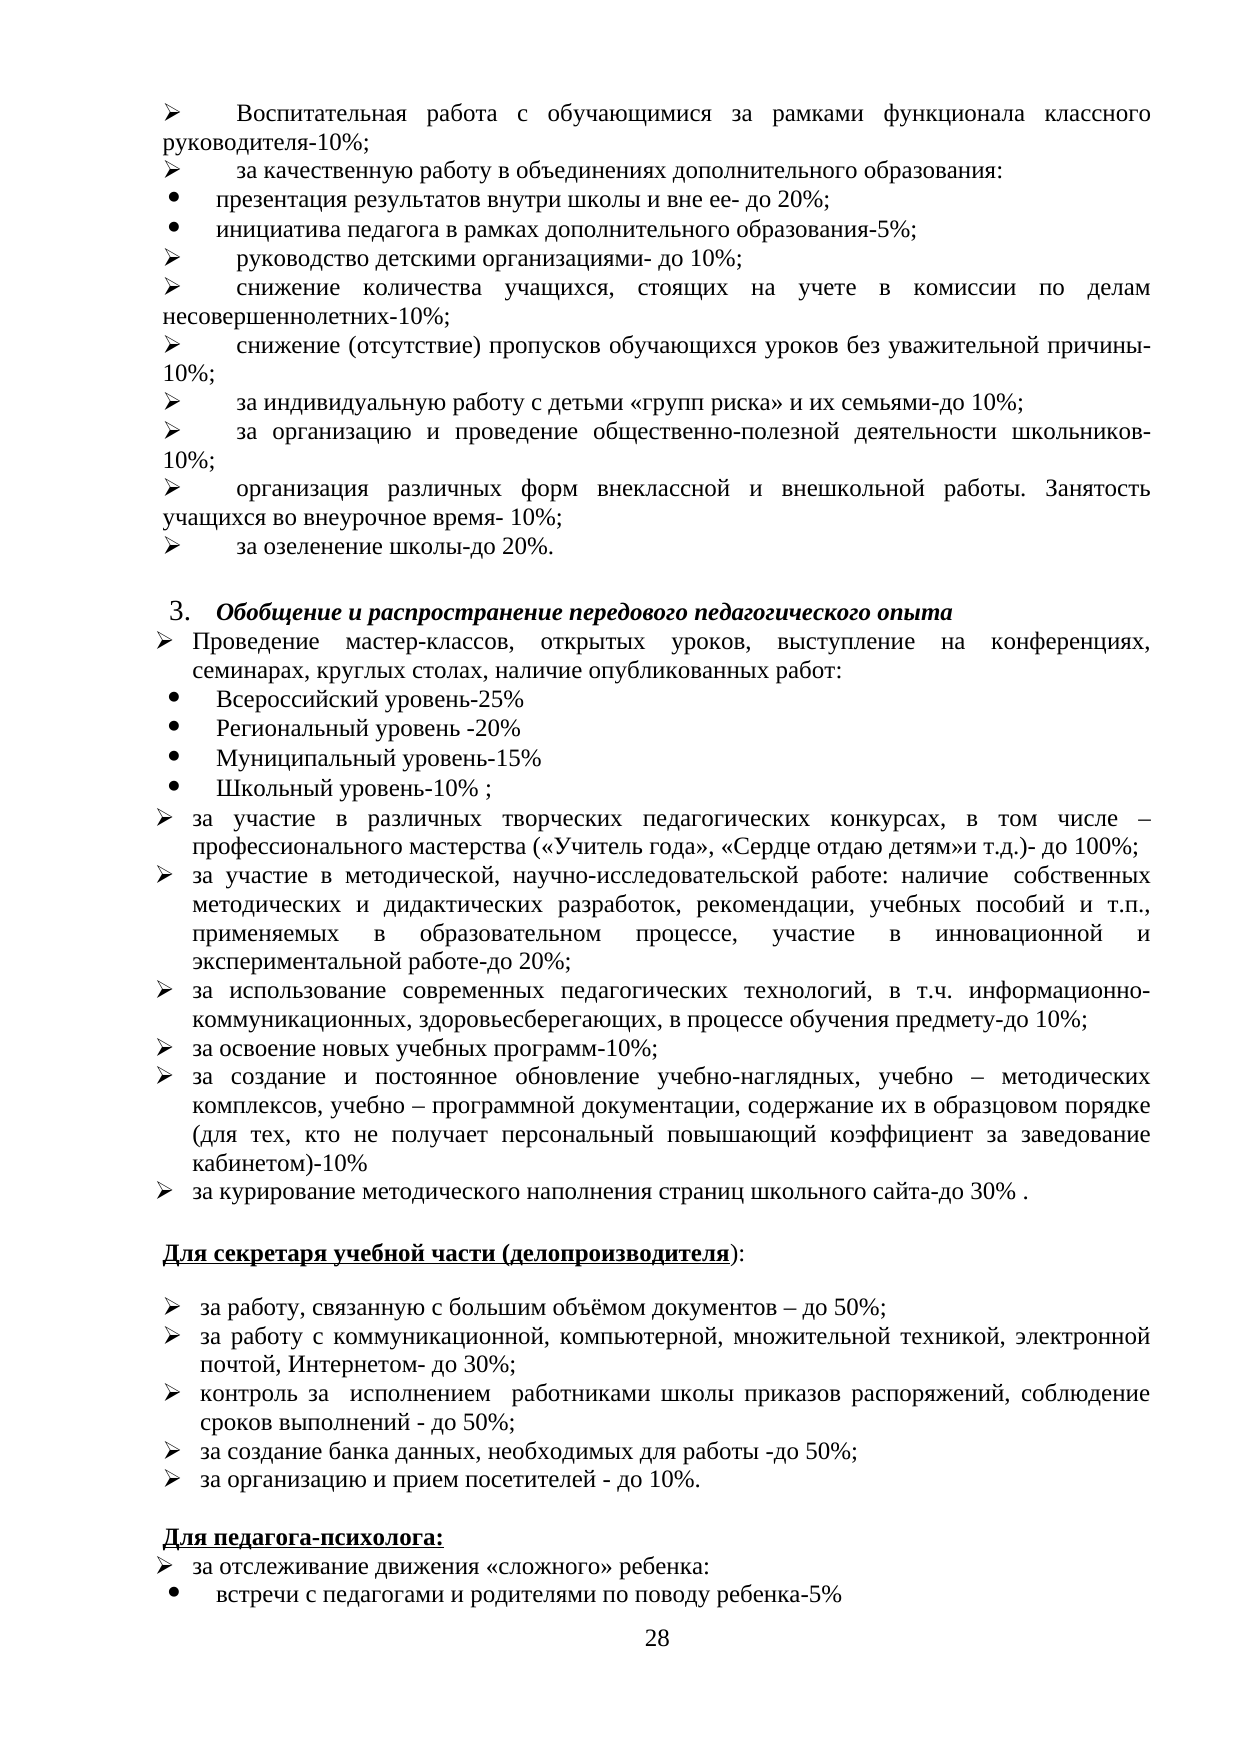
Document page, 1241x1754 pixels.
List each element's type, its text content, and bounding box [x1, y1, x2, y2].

list снижение количества учащихся, стоящих на учете в комиссии по делам несовершеннолетних-10%; [162, 272, 1152, 330]
list за освоение новых учебных программ-10%; [154, 1033, 1152, 1061]
list за курирование методического наполнения страниц школьного сайта-до 30% . [154, 1176, 1152, 1205]
list Школьный уровень-10% ; [169, 773, 1152, 803]
list за качественную работу в объединениях дополнительного образования: [162, 155, 1152, 184]
list Для секретаря учебной части (делопроизводителя): [162, 1238, 1152, 1267]
list за использование современных педагогических технологий, в т.ч. информационно-коммуникационных, здоровьесберегающих, в процессе обучения предмету-до 10%; [154, 975, 1152, 1033]
list за озеленение школы-до 20%. [162, 531, 1152, 560]
list презентация результатов внутри школы и вне ее- до 20%; [169, 184, 1152, 214]
list Воспитательная работа с обучающимися за рамками функционала классного руководителя-10%; [162, 98, 1152, 155]
list за участие в методической, научно-исследовательской работе: наличие собственных методических и дидактических разработок, рекомендации, учебных пособий и т.п., применяемых в образовательном процессе, участие в инновационной и экспериментальной работе-до 20%; [154, 860, 1152, 975]
list за участие в различных творческих педагогических конкурсах, в том числе – профессионального мастерства («Учитель года», «Сердце отдаю детям»и т.д.)- до 100%; [154, 803, 1152, 860]
list контроль за исполнением работниками школы приказов распоряжений, соблюдение сроков выполнений - до 50%; [162, 1378, 1152, 1436]
list инициатива педагога в рамках дополнительного образования-5%; [169, 214, 1152, 243]
list за отслеживание движения «сложного» ребенка: [154, 1551, 1152, 1579]
list Муниципальный уровень-15% [169, 743, 1152, 773]
list Региональный уровень -20% [169, 713, 1152, 743]
list Всероссийский уровень-25% [169, 684, 1152, 713]
list за организацию и прием посетителей - до 10%. [162, 1464, 1152, 1493]
list за организацию и проведение общественно-полезной деятельности школьников-10%; [162, 416, 1152, 473]
list Проведение мастер-классов, открытых уроков, выступление на конференциях, семинарах, круглых столах, наличие опубликованных работ: [154, 626, 1152, 684]
list снижение (отсутствие) пропусков обучающихся уроков без уважительной причины-10%; [162, 330, 1152, 387]
list Обобщение и распространение передового педагогического опыта [169, 593, 1152, 626]
list за работу с коммуникационной, компьютерной, множительной техникой, электронной почтой, Интернетом- до 30%; [162, 1321, 1152, 1378]
text Для педагога-психолога: [162, 1522, 1152, 1551]
list за работу, связанную с большим объёмом документов – до 50%; [162, 1292, 1152, 1321]
list за индивидуальную работу с детьми «групп риска» и их семьями-до 10%; [162, 387, 1152, 416]
list организация различных форм внеклассной и внешкольной работы. Занятость учащихся во внеурочное время- 10%; [162, 473, 1152, 531]
list встречи с педагогами и родителями по поводу ребенка-5% [169, 1579, 1152, 1609]
list за создание и постоянное обновление учебно-наглядных, учебно – методических комплексов, учебно – программной документации, содержание их в образцовом порядке (для тех, кто не получает персональный повышающий коэффициент за заведование кабинетом)-10% [154, 1061, 1152, 1176]
list руководство детскими организациями- до 10%; [162, 243, 1152, 272]
list за создание банка данных, необходимых для работы -до 50%; [162, 1436, 1152, 1464]
